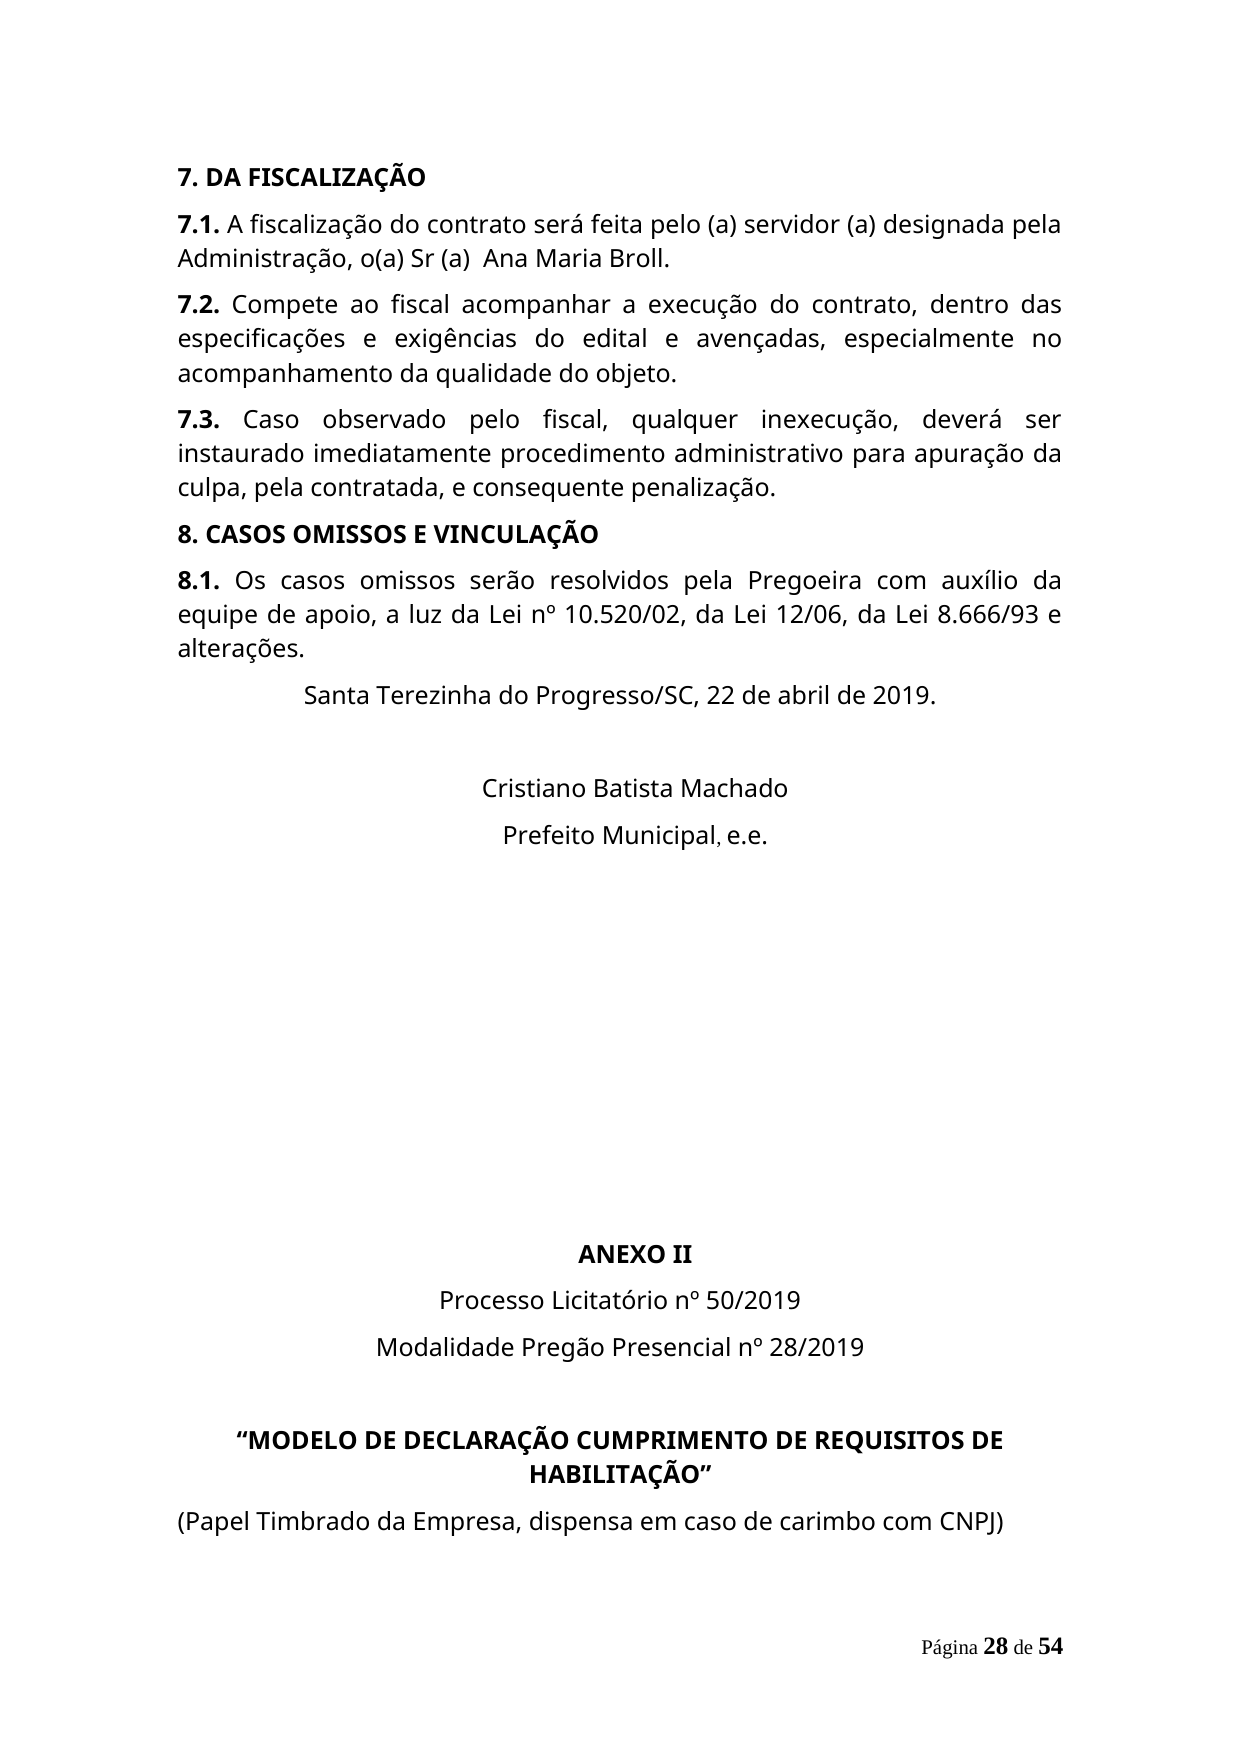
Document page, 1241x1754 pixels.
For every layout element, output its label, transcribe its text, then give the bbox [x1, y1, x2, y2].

text “MODELO DE DECLARAÇÃO CUMPRIMENTO DE REQUISITOS DE HABILITAÇÃO” [177, 1423, 1063, 1491]
text 7.3. Caso observado pelo fiscal, qualquer inexecução, deverá ser instaurado imediatamente procedimento administrativo para apuração da culpa, pela contratada, e consequente penalização. [177, 402, 1063, 504]
text ANEXO II [177, 1236, 1093, 1271]
text Cristiano Batista Machado [177, 771, 1093, 805]
text 8. CASOS OMISSOS E VINCULAÇÃO [177, 516, 1063, 551]
text Processo Licitatório nº 50/2019 [177, 1283, 1063, 1317]
text Modalidade Pregão Presencial nº 28/2019 [177, 1329, 1063, 1364]
text 8.1. Os casos omissos serão resolvidos pela Pregoeira com auxílio da equipe de apoio, a luz da Lei nº 10.520/02, da Lei 12/06, da Lei 8.666/93 e alterações. [177, 563, 1063, 665]
text , e.e. [177, 817, 1093, 851]
text Santa Terezinha do Progresso/SC, 22 de abril de 2019. [177, 678, 1063, 712]
text 7.2. Compete ao fiscal acompanhar a execução do contrato, dentro das especificações e exigências do edital e avençadas, especialmente no acompanhamento da qualidade do objeto. [177, 287, 1063, 389]
text 7.1. A fiscalização do contrato será feita pelo (a) servidor (a) designada pela Administração, o(a) Sr (a) Ana Maria Broll. [177, 206, 1063, 274]
text (Papel Timbrado da Empresa, dispensa em caso de carimbo com CNPJ) [177, 1503, 1063, 1537]
text 7. DA FISCALIZAÇÃO [177, 160, 1063, 194]
